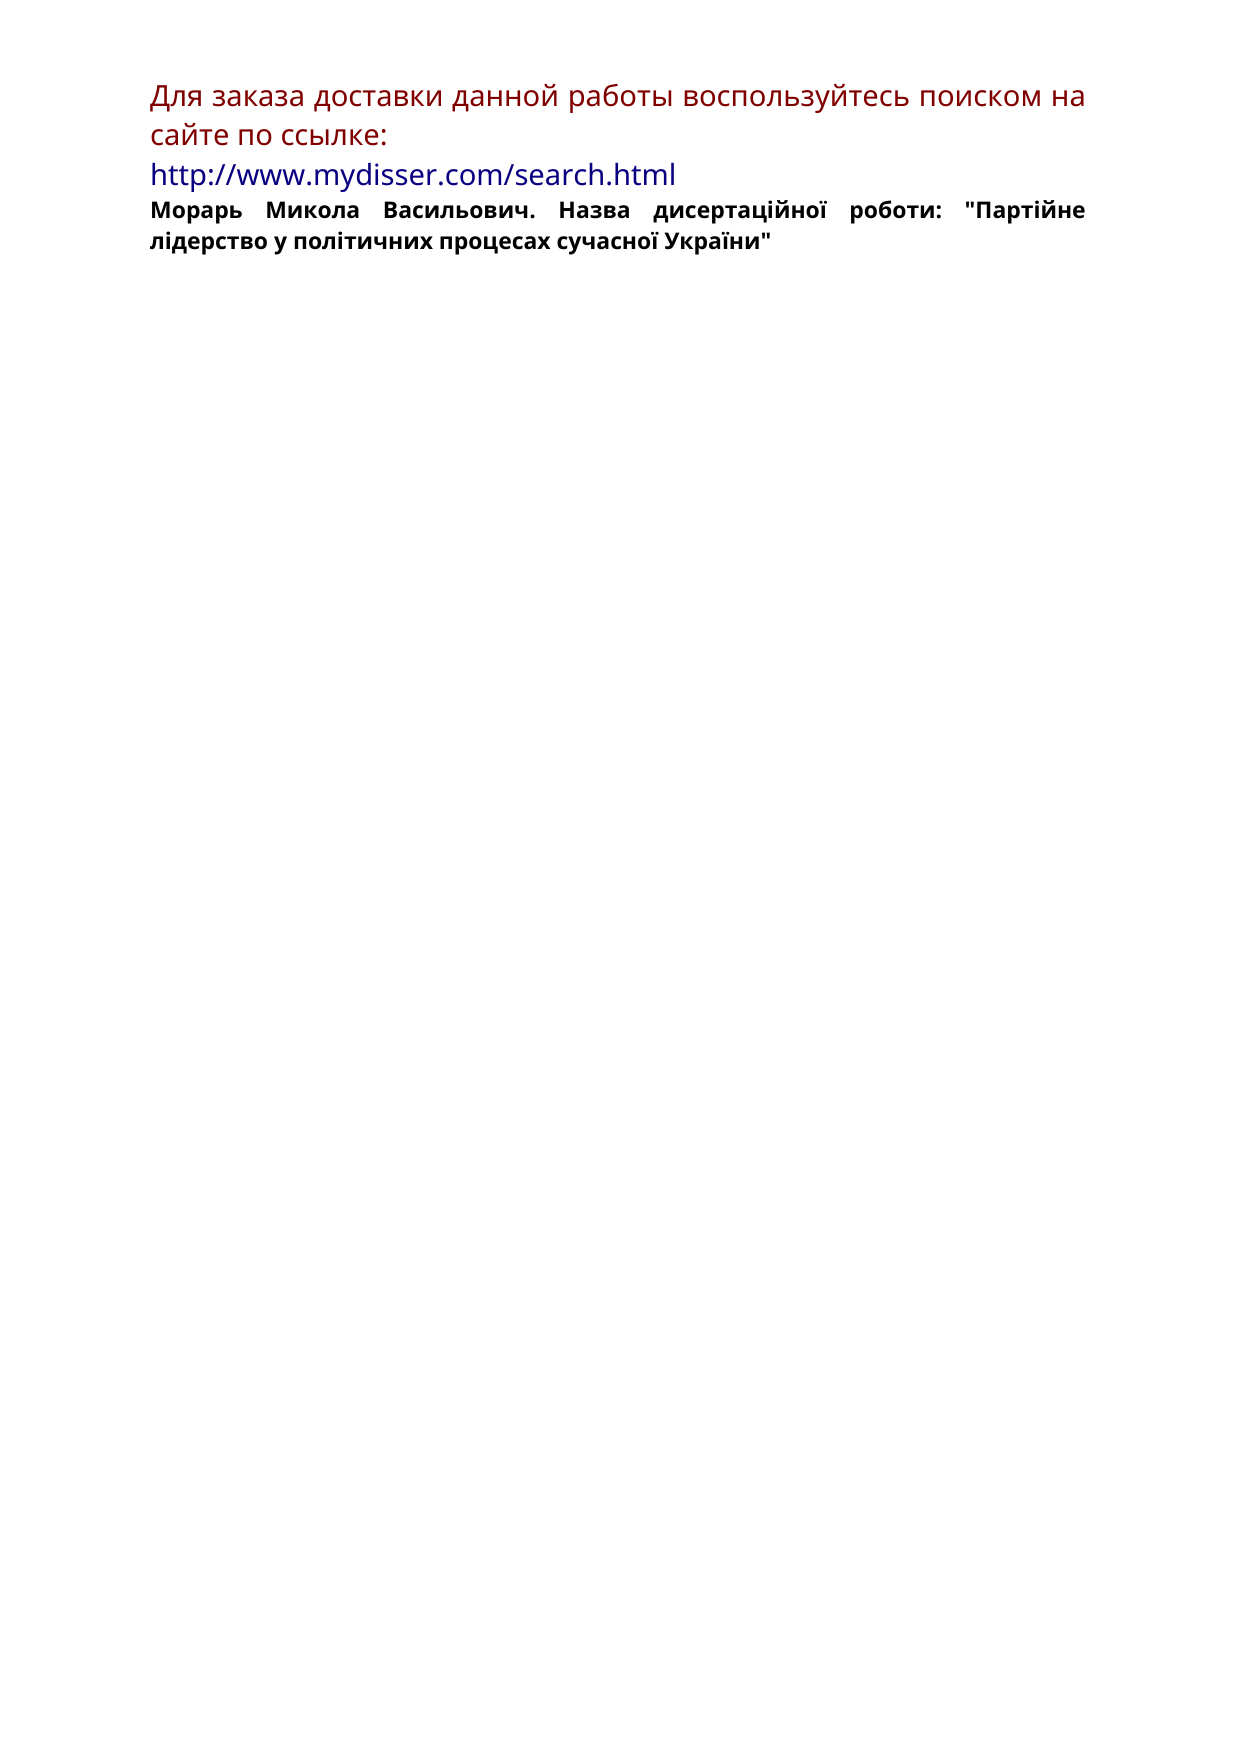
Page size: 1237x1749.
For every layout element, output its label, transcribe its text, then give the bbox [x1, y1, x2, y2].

text Морарь Микола Васильович. Назва дисертаційної роботи: "Партійне лідерство у політичних процесах сучасної України" [150, 194, 1086, 257]
